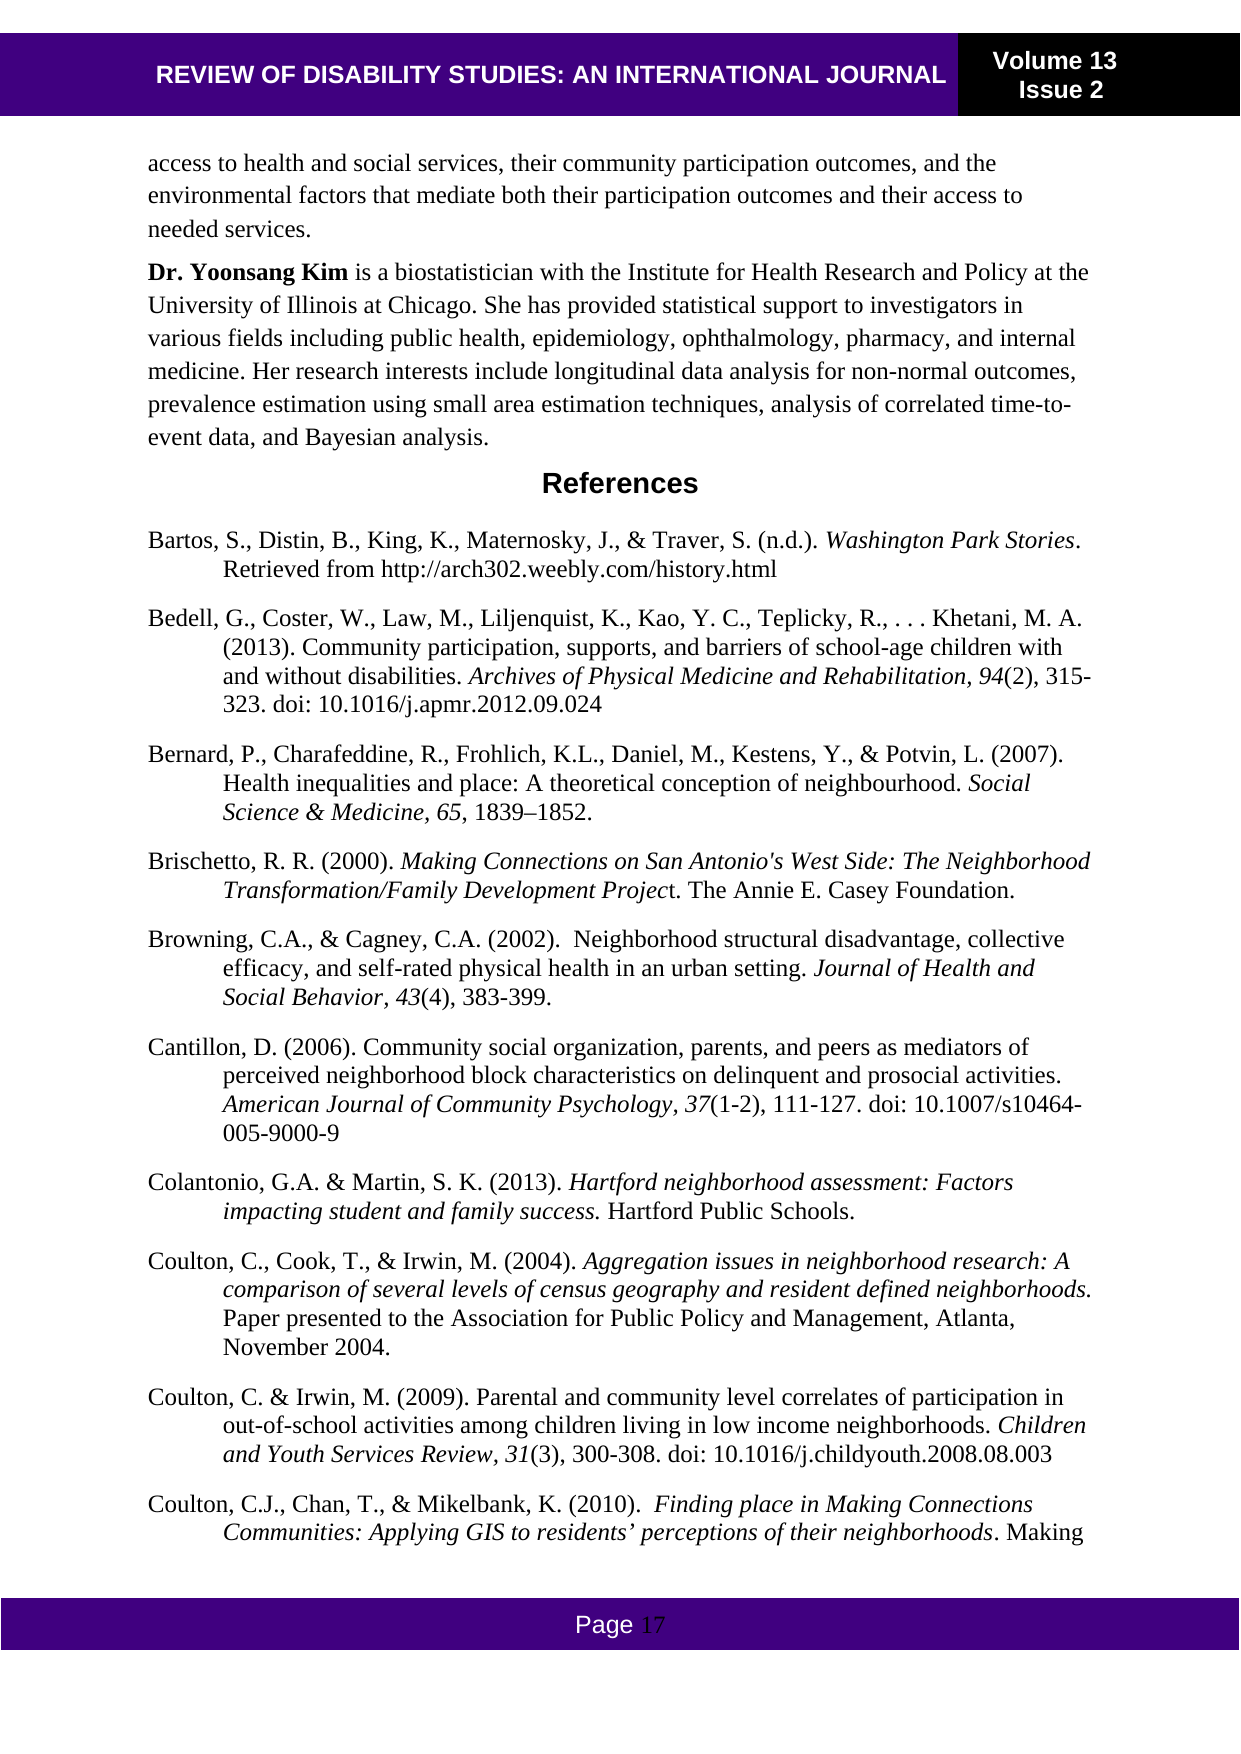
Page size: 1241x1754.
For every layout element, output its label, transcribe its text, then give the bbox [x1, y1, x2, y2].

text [148, 148, 1093, 242]
subtitle References [148, 466, 1093, 499]
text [148, 1489, 1093, 1546]
text Colantonio, G.A. & Martin, S. K. (2013). Hartford neighborhood assessment: Factors impacting student and family success. Hartford Public Schools. [148, 1167, 1093, 1225]
text Bernard, P., Charafeddine, R., Frohlich, K.L., Daniel, M., Kestens, Y., & Potvin, L. (2007). Health inequalities and place: A theoretical conception of neighbourhood. Social Science & Medicine, 65, 1839–1852. [148, 739, 1093, 825]
text Brischetto, R. R. (2000). Making Connections on San Antonio's West Side: The Neighborhood Transformation/Family Development Project. The Annie E. Casey Foundation. [148, 846, 1093, 904]
text Bartos, S., Distin, B., King, K., Maternosky, J., & Traver, S. (n.d.). Washington Park Stories. Retrieved from http://arch302.weebly.com/history.html [148, 525, 1093, 582]
text Coulton, C. & Irwin, M. (2009). Parental and community level correlates of participation in out-of-school activities among children living in low income neighborhoods. Children and Youth Services Review, 31(3), 300-308. doi: 10.1016/j.childyouth.2008.08.003 [148, 1382, 1093, 1468]
text Browning, C.A., & Cagney, C.A. (2002). Neighborhood structural disadvantage, collective efficacy, and self-rated physical health in an urban setting. Journal of Health and Social Behavior, 43(4), 383-399. [148, 924, 1093, 1011]
text Coulton, C., Cook, T., & Irwin, M. (2004). Aggregation issues in neighborhood research: A comparison of several levels of census geography and resident defined neighborhoods. Paper presented to the Association for Public Policy and Management, Atlanta, November 2004. [148, 1246, 1093, 1361]
text Bedell, G., Coster, W., Law, M., Liljenquist, K., Kao, Y. C., Teplicky, R., . . . Khetani, M. A. (2013). Community participation, supports, and barriers of school-age children with and without disabilities. Archives of Physical Medicine and Rehabilitation, 94(2), 315-323. doi: 10.1016/j.apmr.2012.09.024 [148, 603, 1093, 718]
text Cantillon, D. (2006). Community social organization, parents, and peers as mediators of perceived neighborhood block characteristics on delinquent and prosocial activities. American Journal of Community Psychology, 37(1-2), 111-127. doi: 10.1007/s10464-005-9000-9 [148, 1032, 1093, 1147]
text Dr. Yoonsang Kim is a biostatistician with the Institute for Health Research and Policy at the University of Illinois at Chicago. She has provided statistical support to investigators in various fields including public health, epidemiology, ophthalmology, pharmacy, and internal medicine. Her research interests include longitudinal data analysis for non-normal outcomes, prevalence estimation using small area estimation techniques, analysis of correlated time-to-event data, and Bayesian analysis. [148, 257, 1093, 451]
